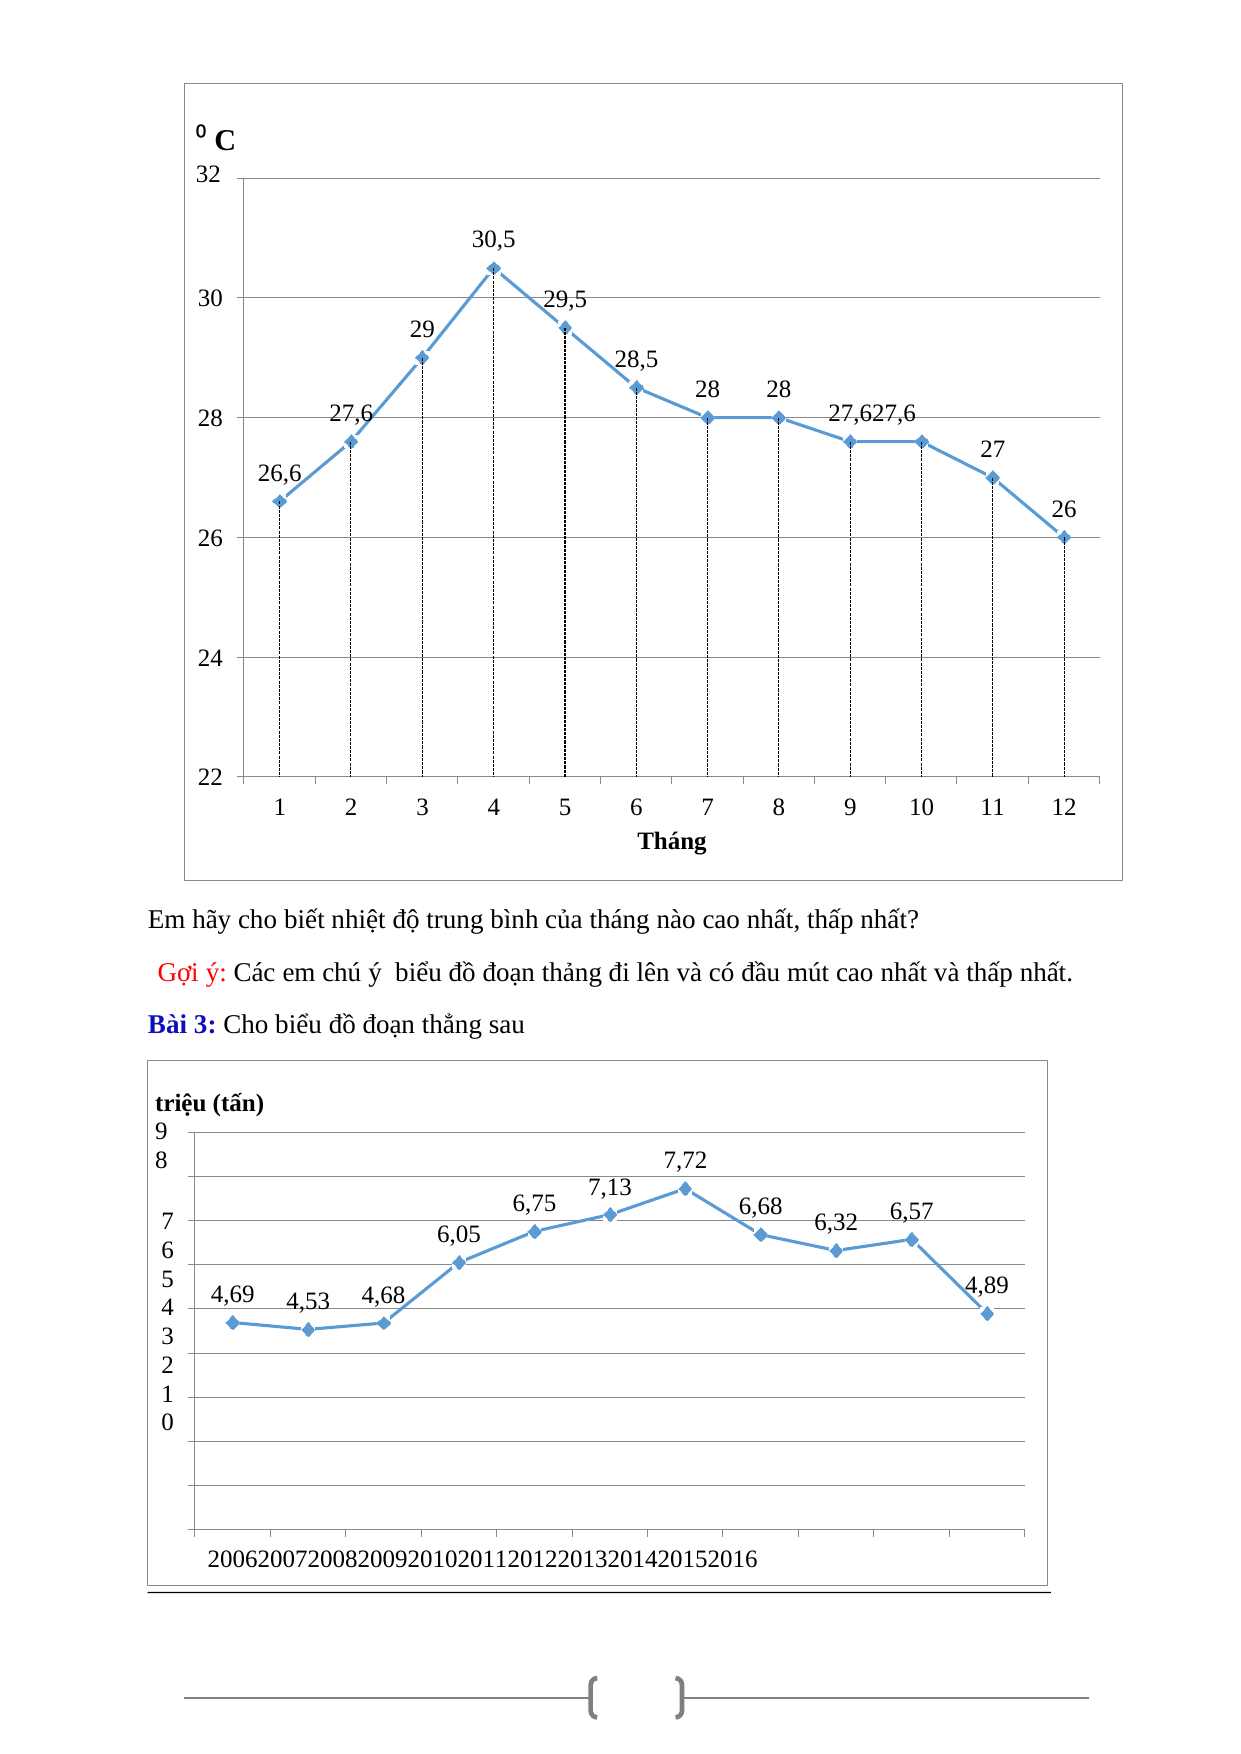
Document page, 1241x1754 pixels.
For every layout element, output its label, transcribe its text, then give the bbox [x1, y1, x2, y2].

picture [843, 434, 857, 449]
picture [527, 1224, 542, 1239]
picture [452, 1255, 466, 1270]
picture [829, 1243, 843, 1258]
picture [914, 434, 929, 449]
picture [700, 410, 715, 425]
picture [272, 494, 287, 508]
text Bài 3: Cho biểu đồ đoạn thẳng sau [148, 1008, 1153, 1039]
picture [771, 410, 786, 425]
picture [753, 1227, 768, 1242]
picture [904, 1232, 919, 1247]
picture [1057, 530, 1071, 544]
picture [603, 1207, 617, 1222]
picture [558, 320, 572, 335]
picture [415, 350, 429, 365]
picture [301, 1322, 315, 1337]
picture [629, 380, 644, 395]
picture [678, 1181, 692, 1196]
text Em hãy cho biết nhiệt độ trung bình của tháng nào cao nhất, thấp nhất? [148, 903, 1153, 934]
text Gợi ý: Các em chú ý biểu đồ đoạn thảng đi lên và có đầu mút cao nhất và thấp nhất. [157, 956, 1153, 987]
picture [376, 1316, 391, 1330]
picture [344, 434, 358, 449]
picture [980, 1306, 994, 1321]
picture [985, 470, 1000, 485]
picture [486, 261, 501, 275]
picture [225, 1315, 240, 1330]
